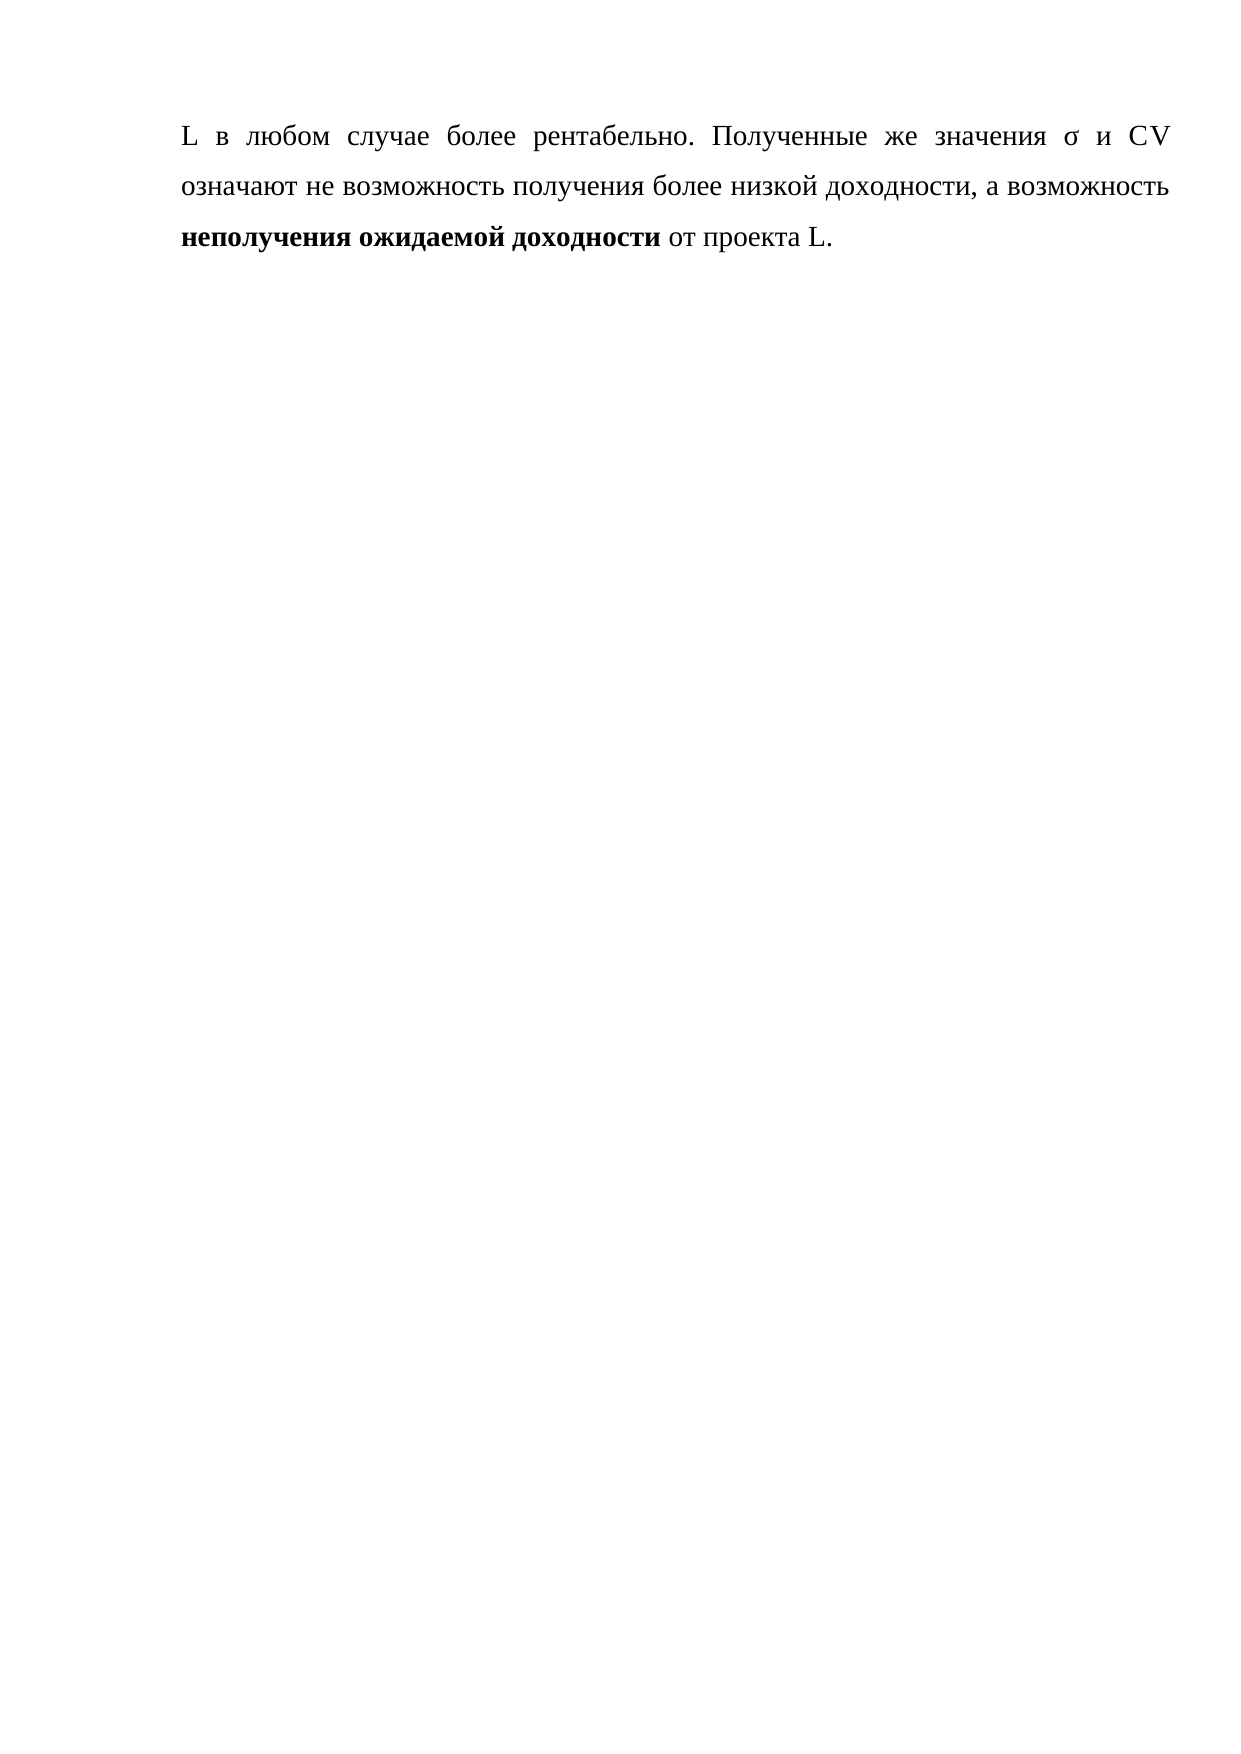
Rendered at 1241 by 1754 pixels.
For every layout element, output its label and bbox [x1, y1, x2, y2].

text [181, 118, 1171, 252]
